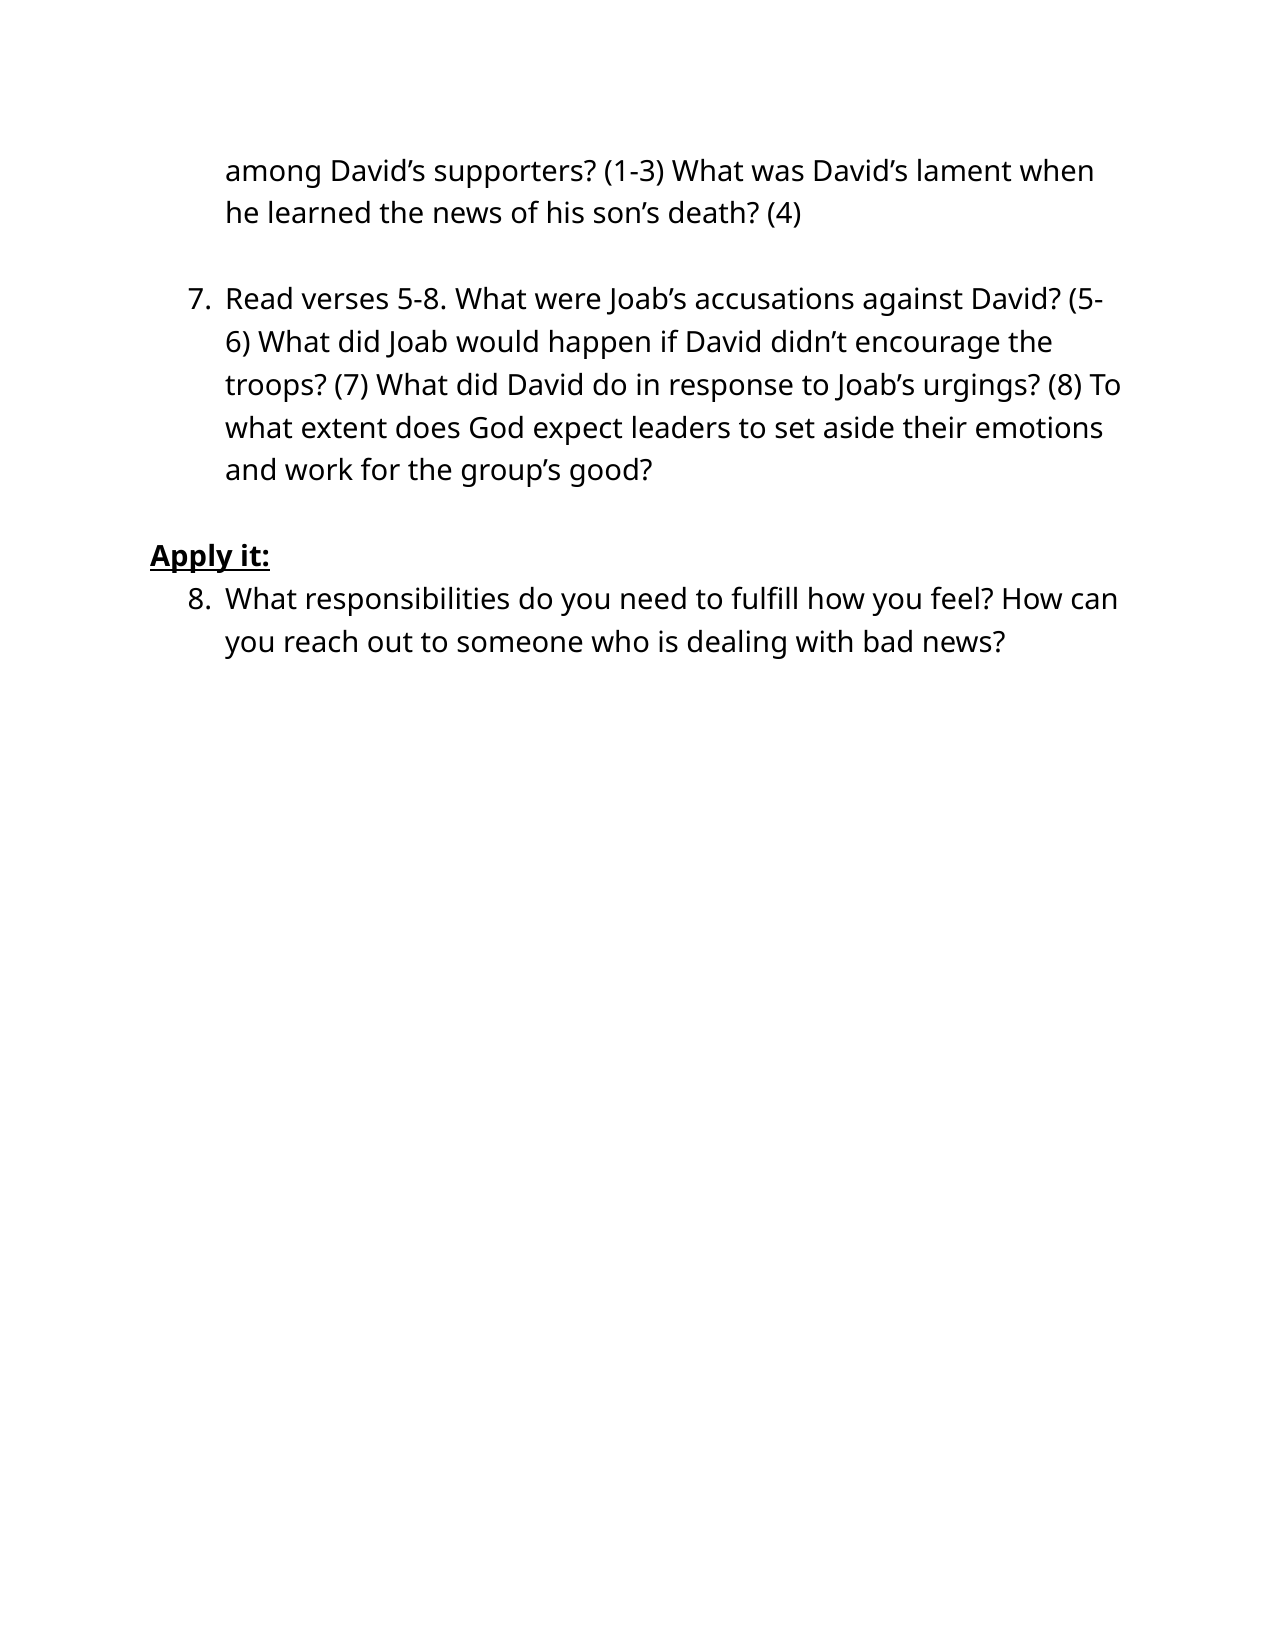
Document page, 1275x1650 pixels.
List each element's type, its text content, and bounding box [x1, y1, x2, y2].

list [187, 150, 1125, 232]
text Apply it: [150, 535, 1125, 575]
list Read verses 5-8. What were Joab’s accusations against David? (5-6) What did Joab would happen if David didn’t encourage the troops? (7) What did David do in response to Joab’s urgings? (8) To what extent does God expect leaders to set aside their emotions and work for the group’s good? [187, 278, 1125, 489]
list What responsibilities do you need to fulfill how you feel? How can you reach out to someone who is dealing with bad news? [187, 578, 1125, 661]
